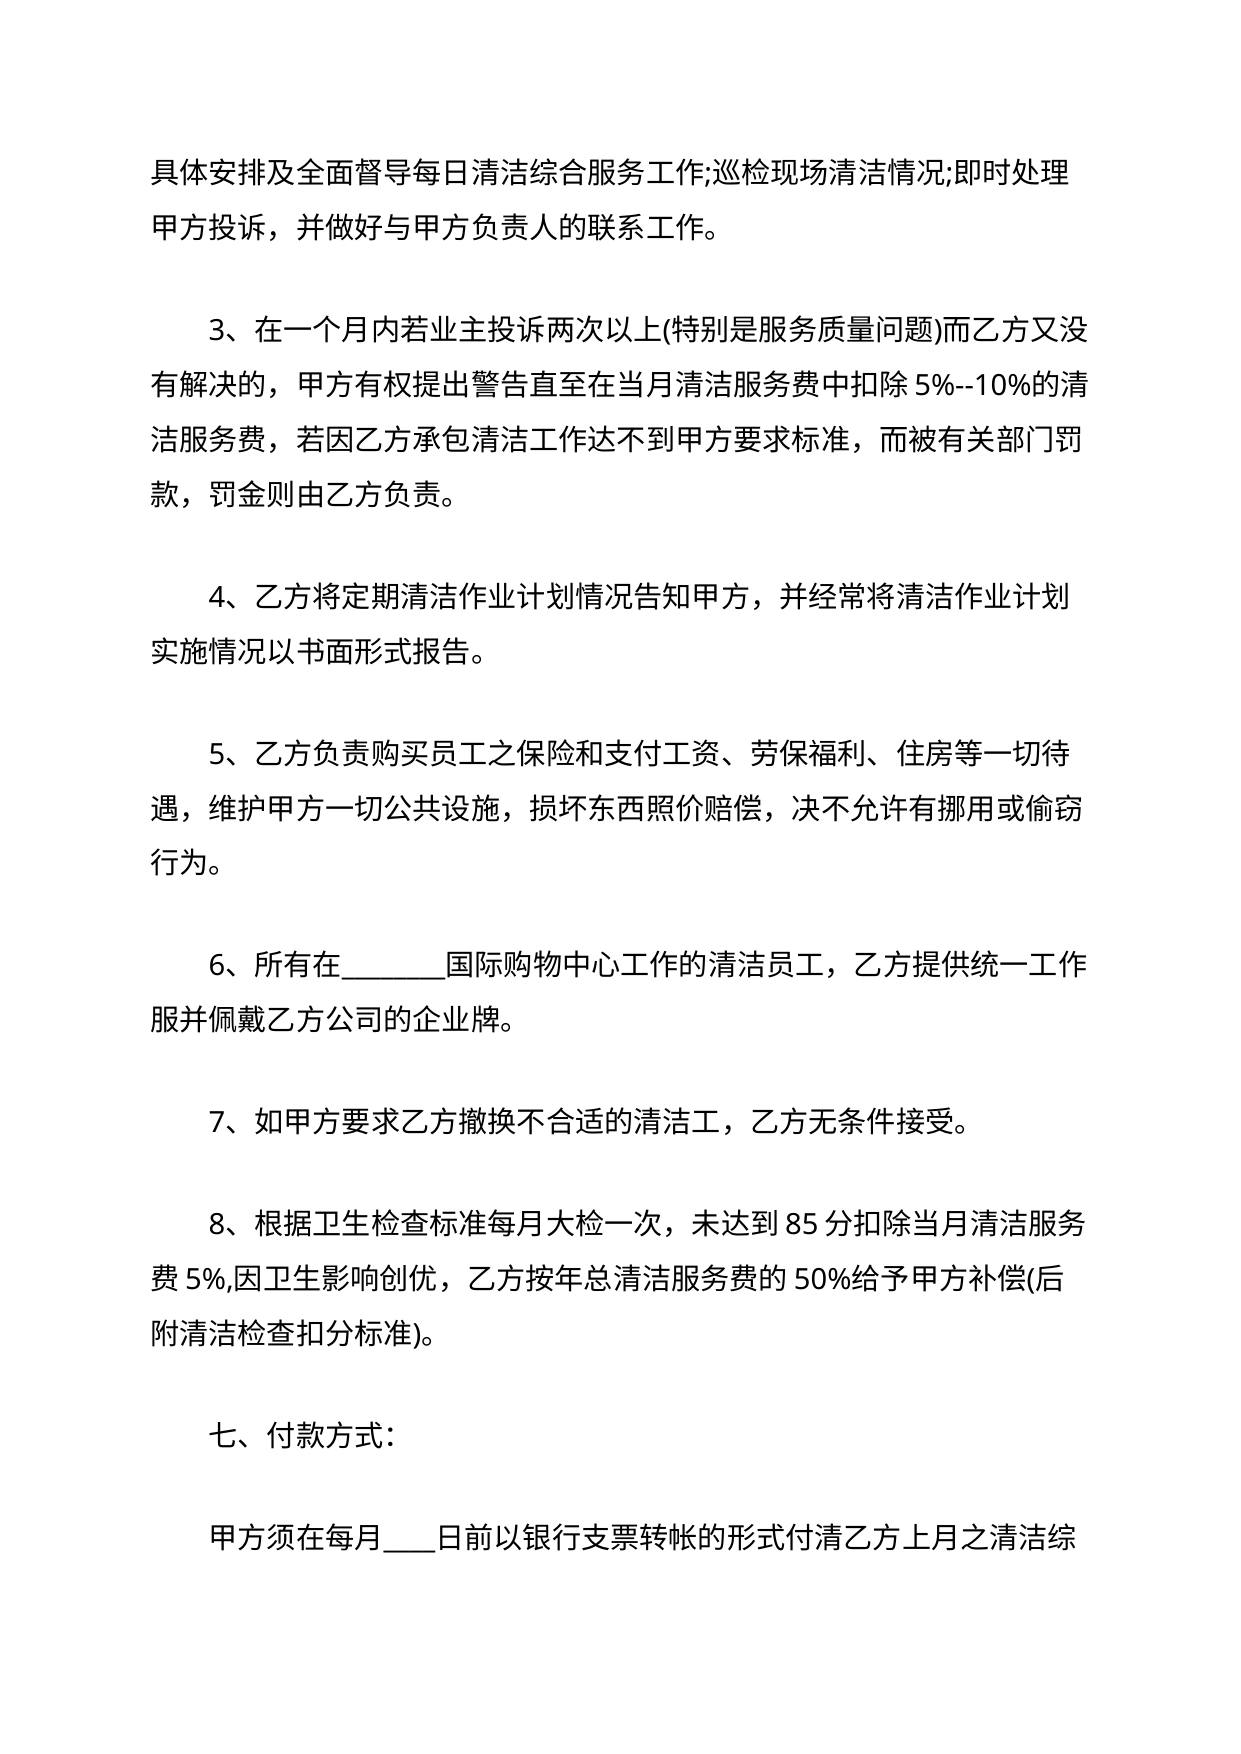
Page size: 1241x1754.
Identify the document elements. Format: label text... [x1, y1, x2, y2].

text 七、付款方式： [150, 1413, 1090, 1455]
text 4、乙方将定期清洁作业计划情况告知甲方，并经常将清洁作业计划实施情况以书面形式报告。 [150, 573, 1090, 671]
text 3、在一个月内若业主投诉两次以上(特别是服务质量问题)而乙方又没有解决的，甲方有权提出警告直至在当月清洁服务费中扣除5%--10%的清洁服务费，若因乙方承包清洁工作达不到甲方要求标准，而被有关部门罚款，罚金则由乙方负责。 [150, 307, 1090, 514]
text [150, 150, 1090, 247]
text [150, 1514, 1090, 1557]
text 7、如甲方要求乙方撤换不合适的清洁工，乙方无条件接受。 [150, 1099, 1090, 1141]
text 8、根据卫生检查标准每月大检一次，未达到85分扣除当月清洁服务费5%,因卫生影响创优，乙方按年总清洁服务费的50%给予甲方补偿(后附清洁检查扣分标准)。 [150, 1201, 1090, 1353]
text 6、所有在________国际购物中心工作的清洁员工，乙方提供统一工作服并佩戴乙方公司的企业牌。 [150, 942, 1090, 1039]
text 5、乙方负责购买员工之保险和支付工资、劳保福利、住房等一切待遇，维护甲方一切公共设施，损坏东西照价赔偿，决不允许有挪用或偷窃行为。 [150, 730, 1090, 882]
